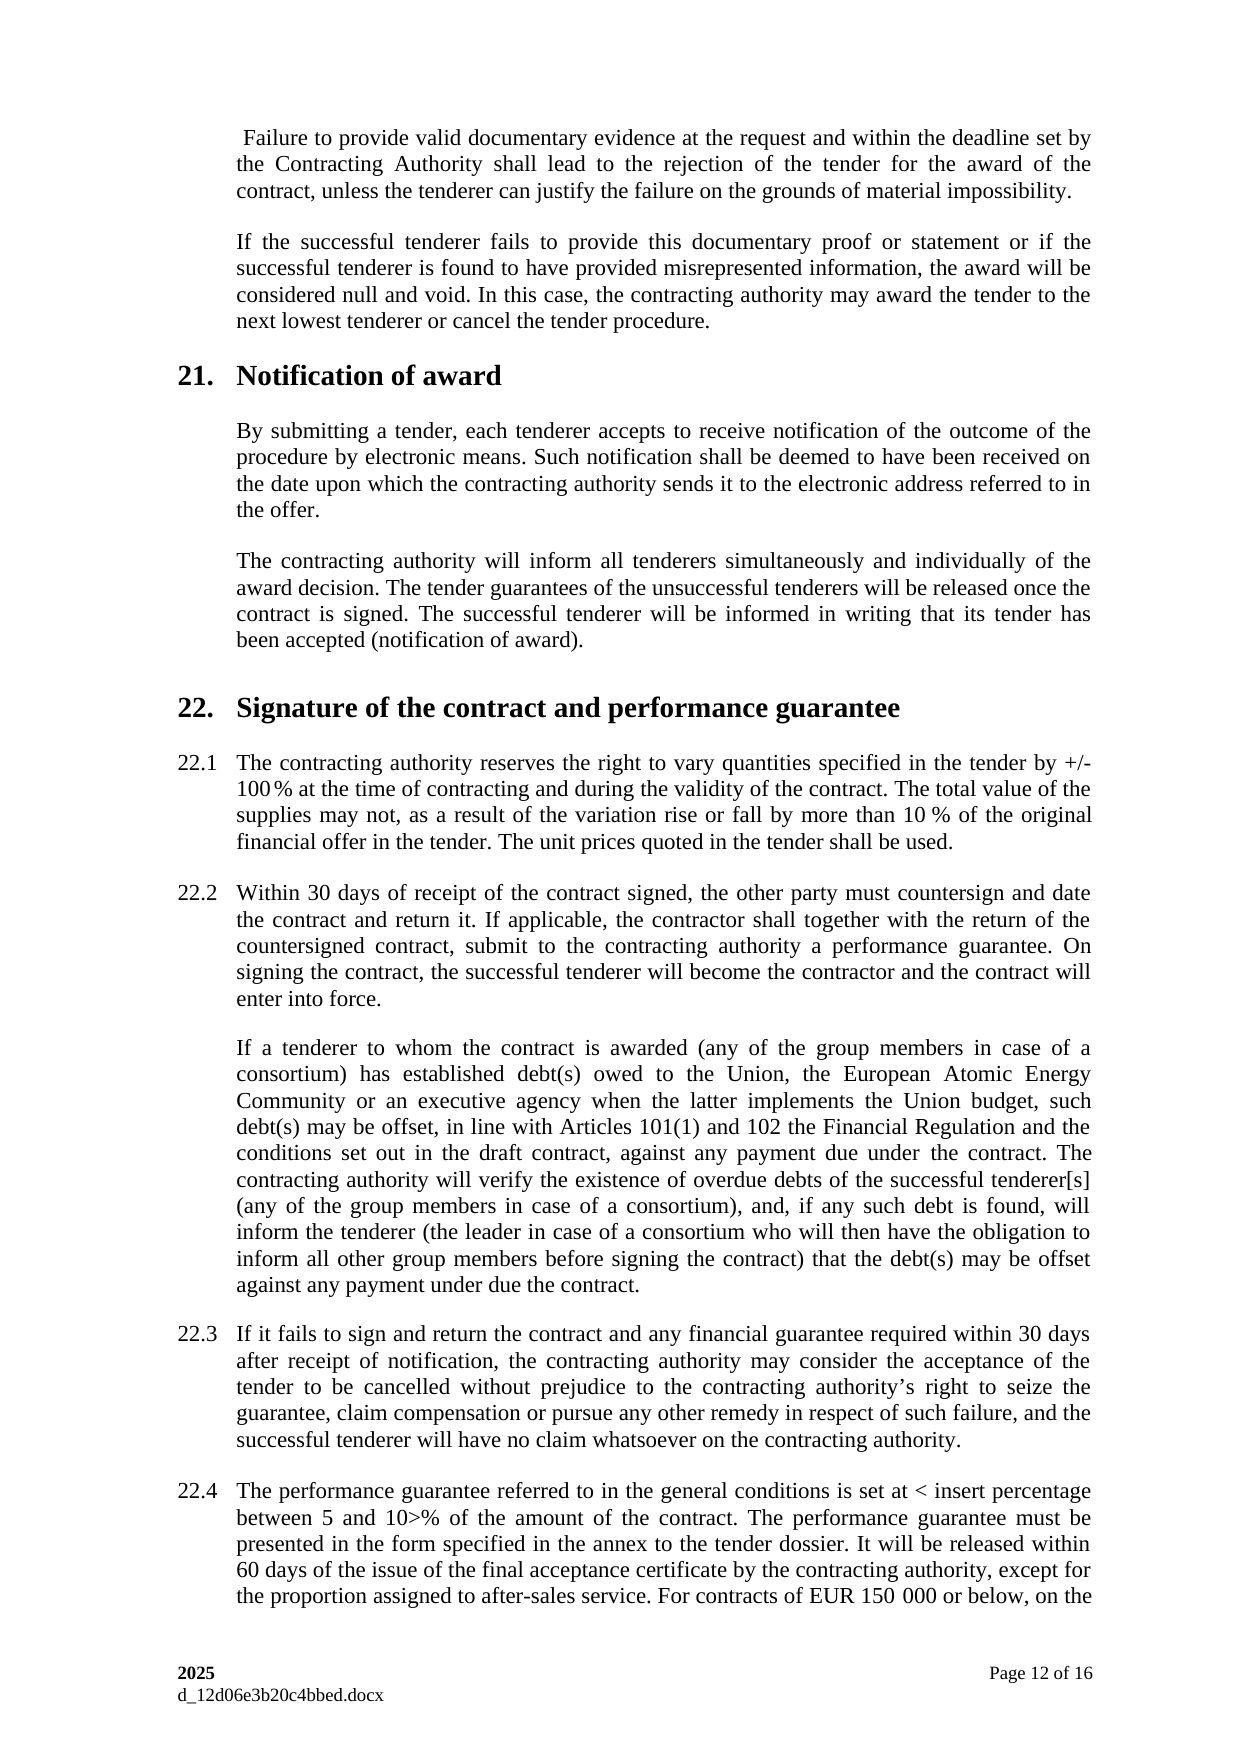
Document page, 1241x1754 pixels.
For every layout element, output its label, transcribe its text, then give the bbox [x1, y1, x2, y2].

text Failure to provide valid documentary evidence at the request and within the deadline set by the Contracting Authority shall lead to the rejection of the tender for the award of the contract, unless the tenderer can justify the failure on the grounds of material impossibility. [236, 124, 1092, 203]
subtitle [177, 1477, 1092, 1609]
subtitle 22.3 If it fails to sign and return the contract and any financial guarantee required within 30 days after receipt of notification, the contracting authority may consider the acceptance of the tender to be cancelled without prejudice to the contracting authority’s right to seize the guarantee, claim compensation or pursue any other remedy in respect of such failure, and the successful tenderer will have no claim whatsoever on the contracting authority. [177, 1320, 1092, 1452]
subtitle 22.2 Within 30 days of receipt of the contract signed, the other party must countersign and date the contract and return it. If applicable, the contractor shall together with the return of the countersigned contract, submit to the contracting authority a performance guarantee. On signing the contract, the successful tenderer will become the contractor and the contract will enter into force. [177, 879, 1092, 1011]
text By submitting a tender, each tenderer accepts to receive notification of the outcome of the procedure by electronic means. Such notification shall be deemed to have been received on the date upon which the contracting authority sends it to the electronic address referred to in the offer. [236, 417, 1092, 522]
subtitle 22. Signature of the contract and performance guarantee [177, 690, 1092, 724]
text If a tenderer to whom the contract is awarded (any of the group members in case of a consortium) has established debt(s) owed to the Union, the European Atomic Energy Community or an executive agency when the latter implements the Union budget, such debt(s) may be offset, in line with Articles 101(1) and 102 the Financial Regulation and the conditions set out in the draft contract, against any payment due under the contract. The contracting authority will verify the existence of overdue debts of the successful tenderer[s] (any of the group members in case of a consortium), and, if any such debt is found, will inform the tenderer (the leader in case of a consortium who will then have the obligation to inform all other group members before signing the contract) that the debt(s) may be offset against any payment under due the contract. [236, 1034, 1092, 1297]
text 21. Notification of award [177, 358, 1092, 392]
text 22.1 The contracting authority reserves the right to vary quantities specified in the tender by +/- 100 % at the time of contracting and during the validity of the contract. The total value of the supplies may not, as a result of the variation rise or fall by more than 10 % of the original financial offer in the tender. The unit prices quoted in the tender shall be used. [177, 749, 1092, 854]
text If the successful tenderer fails to provide this documentary proof or statement or if the successful tenderer is found to have provided misrepresented information, the award will be considered null and void. In this case, the contracting authority may award the tender to the next lowest tenderer or cancel the tender procedure. [236, 228, 1092, 333]
text The contracting authority will inform all tenderers simultaneously and individually of the award decision. The tender guarantees of the unsuccessful tenderers will be released once the contract is signed. The successful tenderer will be informed in writing that its tender has been accepted (notification of award). [236, 547, 1092, 653]
